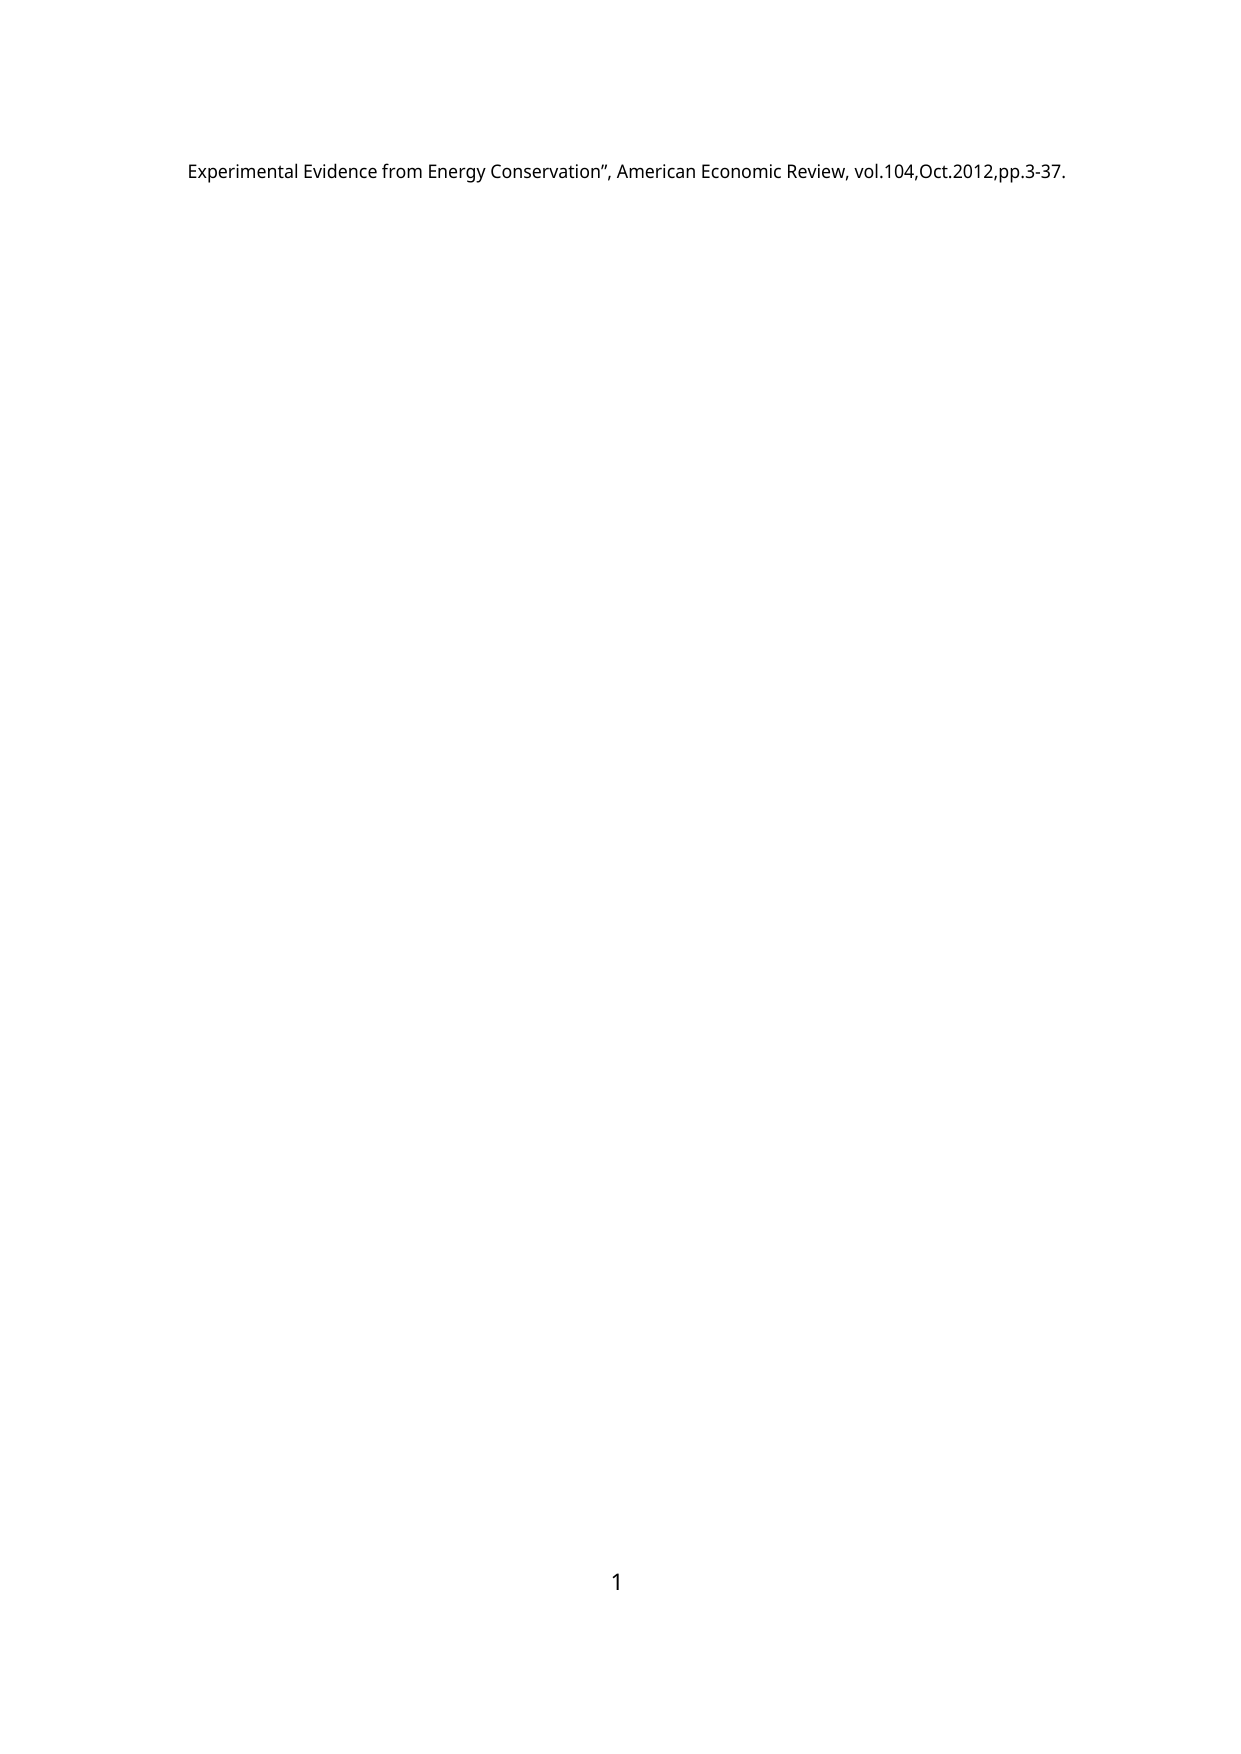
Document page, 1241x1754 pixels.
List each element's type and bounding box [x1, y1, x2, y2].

text [187, 162, 1078, 182]
